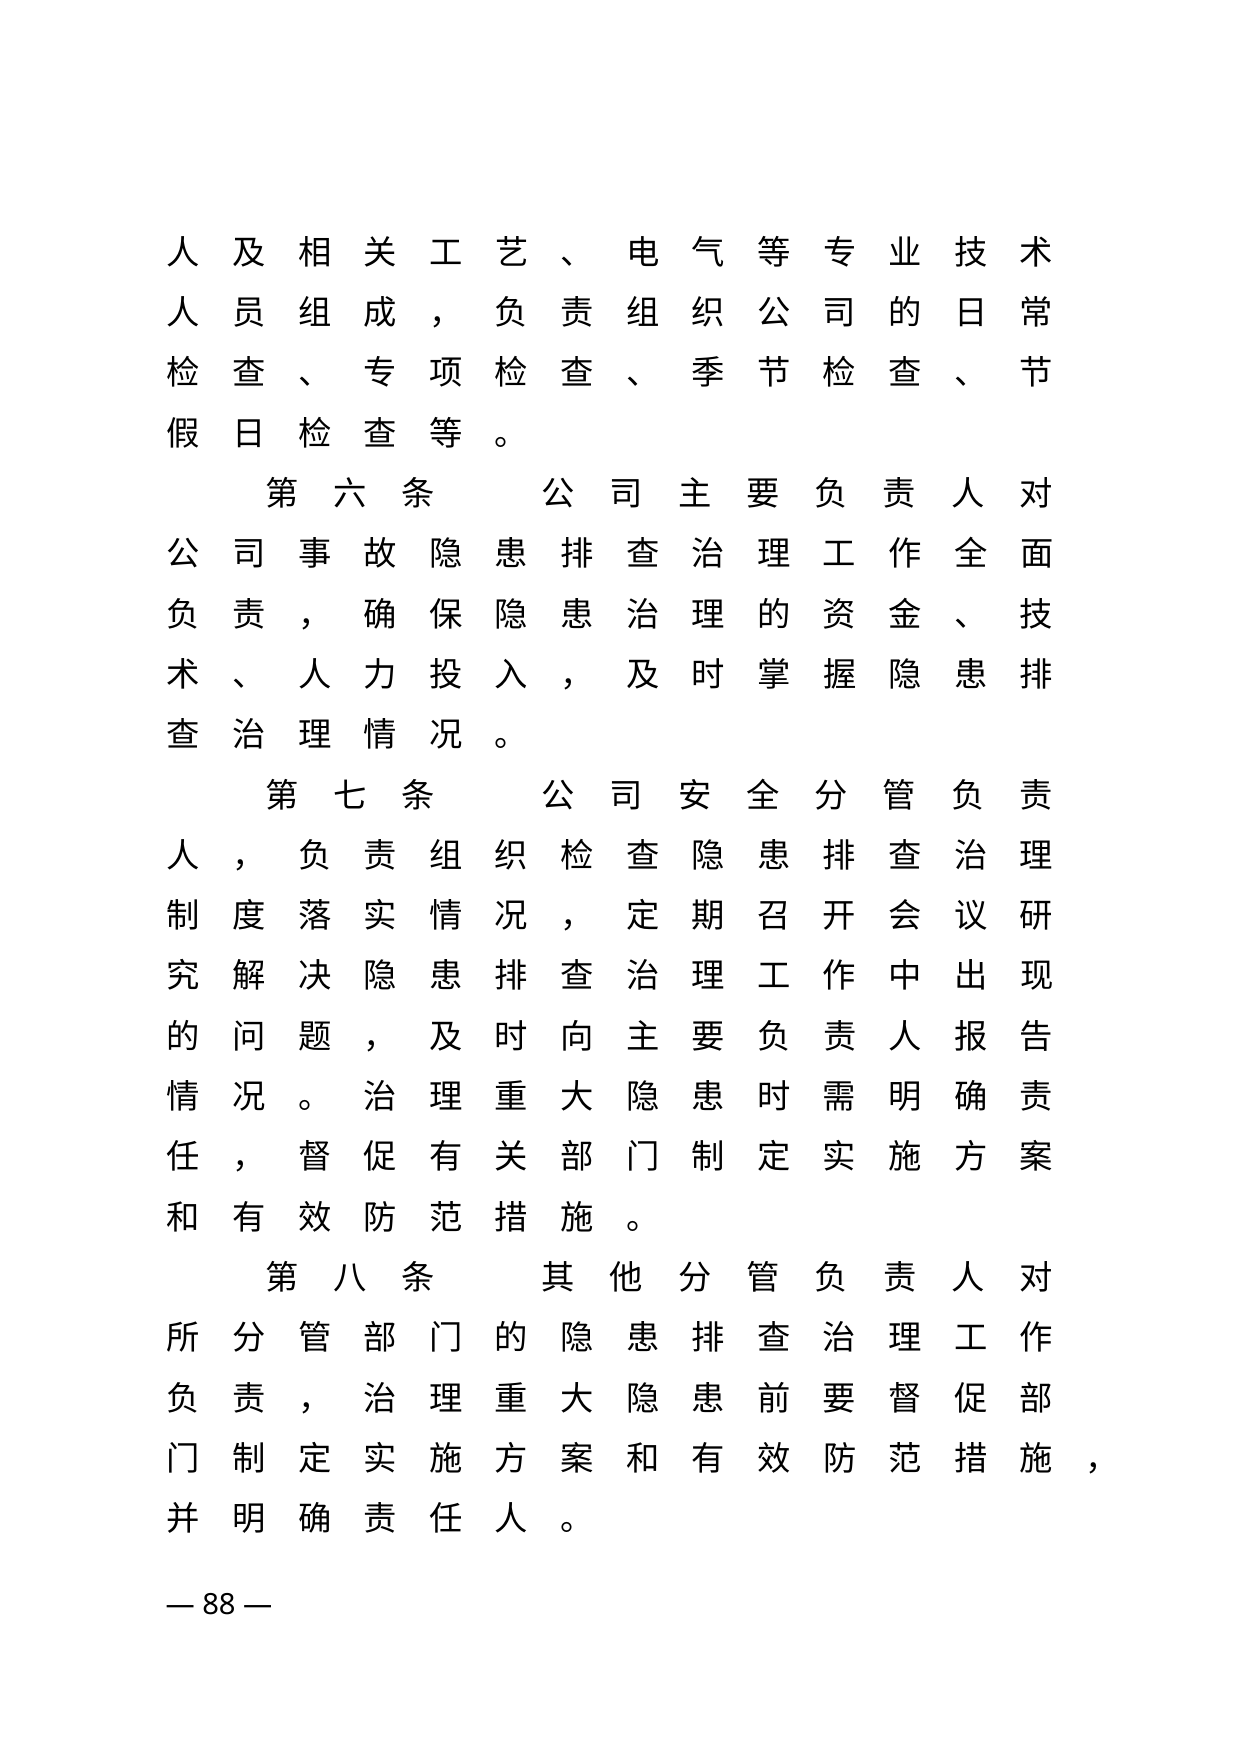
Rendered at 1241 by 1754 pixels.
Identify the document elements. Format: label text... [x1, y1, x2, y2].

text 第六条 公司主要负责人对公司事故隐患排查治理工作全面负责，确保隐患治理的资金、技术、人力投入，及时掌握隐患排查治理情况。 [167, 461, 1085, 762]
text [167, 219, 1085, 461]
text 第八条 其他分管负责人对所分管部门的隐患排查治理工作负责，治理重大隐患前要督促部门制定实施方案和有效防范措施，并明确责任人。 [167, 1245, 1085, 1546]
text 第七条 公司安全分管负责人，负责组织检查隐患排查治理制度落实情况，定期召开会议研究解决隐患排查治理工作中出现的问题，及时向主要负责人报告情况。治理重大隐患时需明确责任，督促有关部门制定实施方案和有效防范措施。 [167, 762, 1085, 1245]
